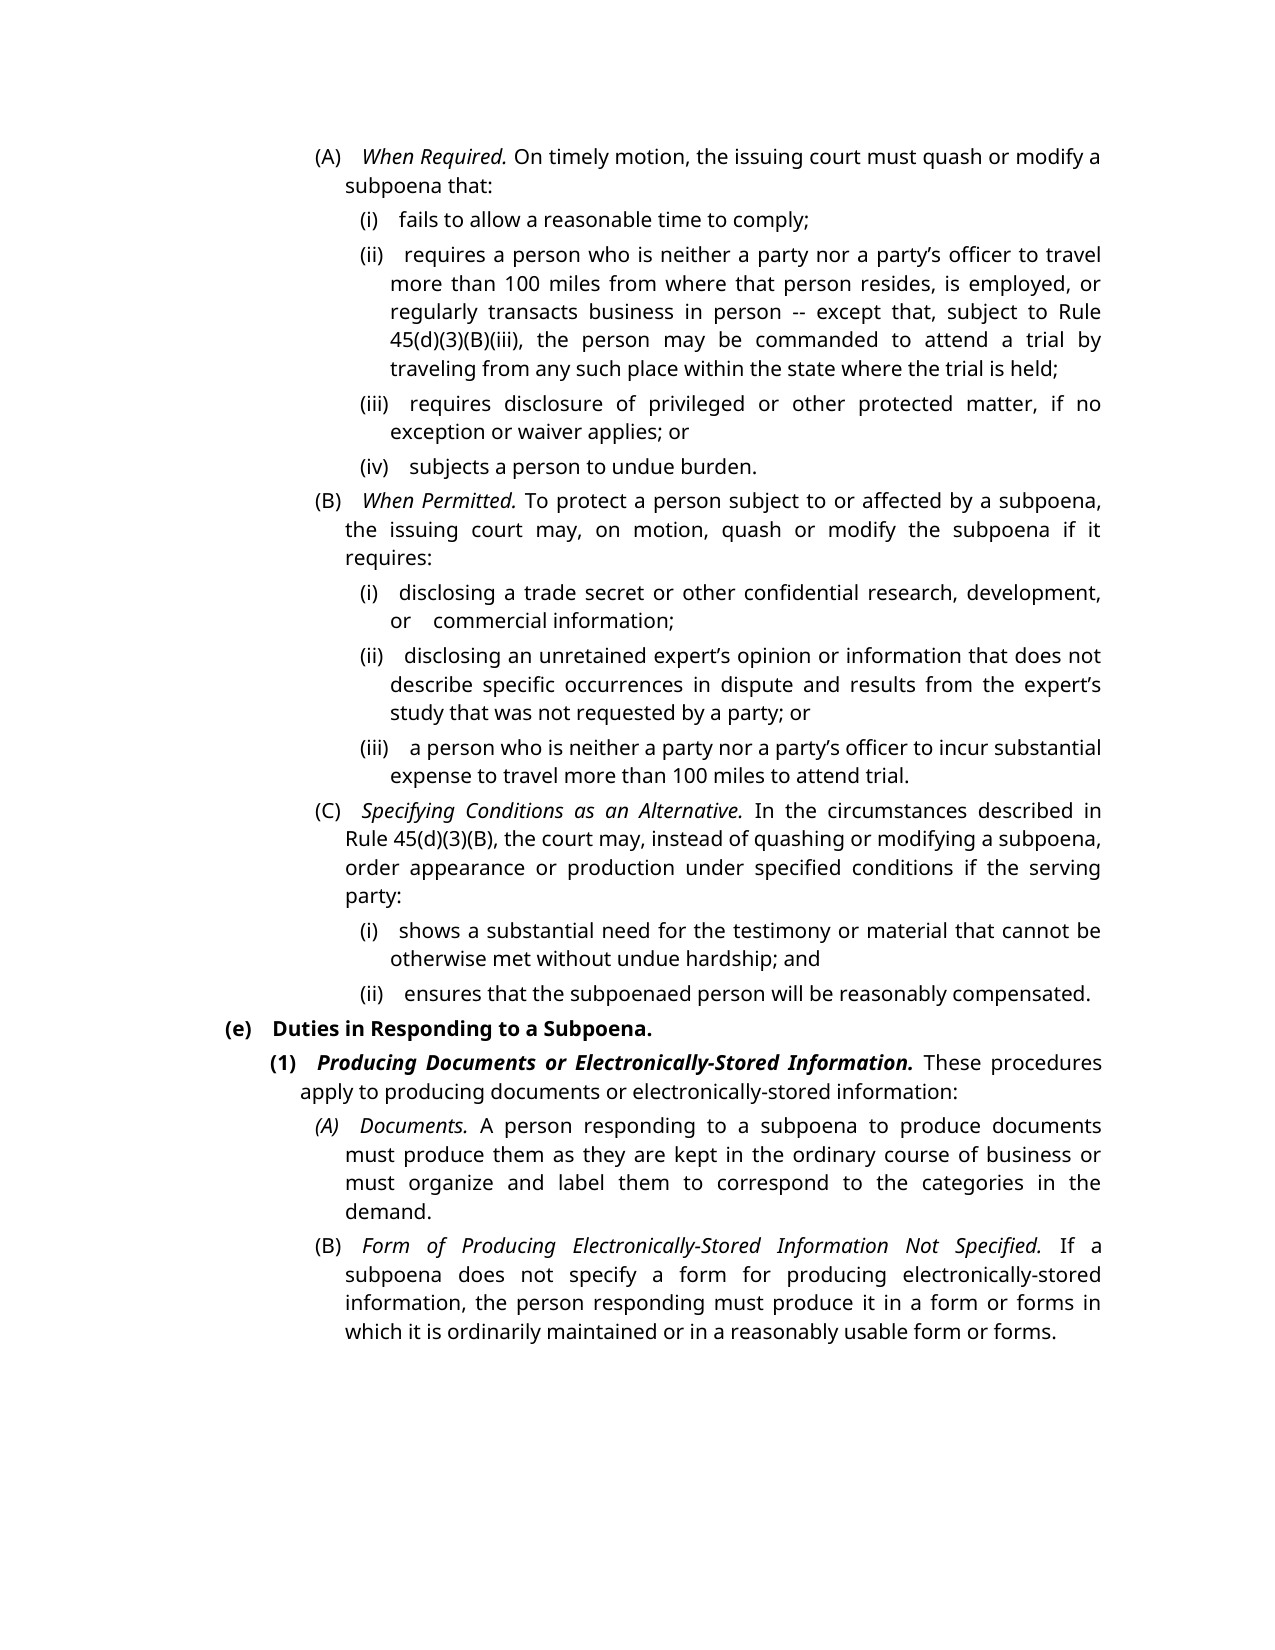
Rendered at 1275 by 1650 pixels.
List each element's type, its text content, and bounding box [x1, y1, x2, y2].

text (B) Form of Producing Electronically-Stored Information Not Specified. If a subpoena does not specify a form for producing electronically-stored information, the person responding must produce it in a form or forms in which it is ordinarily maintained or in a reasonably usable form or forms. [315, 1232, 1102, 1345]
text (ii) disclosing an unretained expert’s opinion or information that does not describe specific occurrences in dispute and results from the expert’s study that was not requested by a party; or [360, 641, 1102, 727]
text (A) When Required. On timely motion, the issuing court must quash or modify a subpoena that: [315, 142, 1102, 199]
text (1) Producing Documents or Electronically-Stored Information. These procedures apply to producing documents or electronically-stored information: [270, 1048, 1102, 1105]
text (C) Specifying Conditions as an Alternative. In the circumstances described in Rule 45(d)(3)(B), the court may, instead of quashing or modifying a subpoena, order appearance or production under specified conditions if the serving party: [315, 796, 1102, 910]
text (i) disclosing a trade secret or other confidential research, development, or commercial information; [360, 578, 1102, 635]
text (iv) subjects a person to undue burden. [360, 452, 1102, 480]
text (ii) requires a person who is neither a party nor a party’s officer to travel more than 100 miles from where that person resides, is employed, or regularly transacts business in person -- except that, subject to Rule 45(d)(3)(B)(iii), the person may be commanded to attend a trial by traveling from any such place within the state where the trial is held; [360, 240, 1102, 382]
text (iii) a person who is neither a party nor a party’s officer to incur substantial expense to travel more than 100 miles to attend trial. [360, 733, 1102, 790]
text (iii) requires disclosure of privileged or other protected matter, if no exception or waiver applies; or [360, 389, 1102, 446]
text (i) fails to allow a reasonable time to comply; [360, 206, 1102, 234]
text (e) Duties in Responding to a Subpoena. [225, 1014, 1102, 1042]
text (i) shows a substantial need for the testimony or material that cannot be otherwise met without undue hardship; and [360, 916, 1102, 973]
text (ii) ensures that the subpoenaed person will be reasonably compensated. [360, 979, 1102, 1007]
text (B) When Permitted. To protect a person subject to or affected by a subpoena, the issuing court may, on motion, quash or modify the subpoena if it requires: [315, 487, 1102, 572]
text (A) Documents. A person responding to a subpoena to produce documents must produce them as they are kept in the ordinary course of business or must organize and label them to correspond to the categories in the demand. [315, 1112, 1102, 1225]
